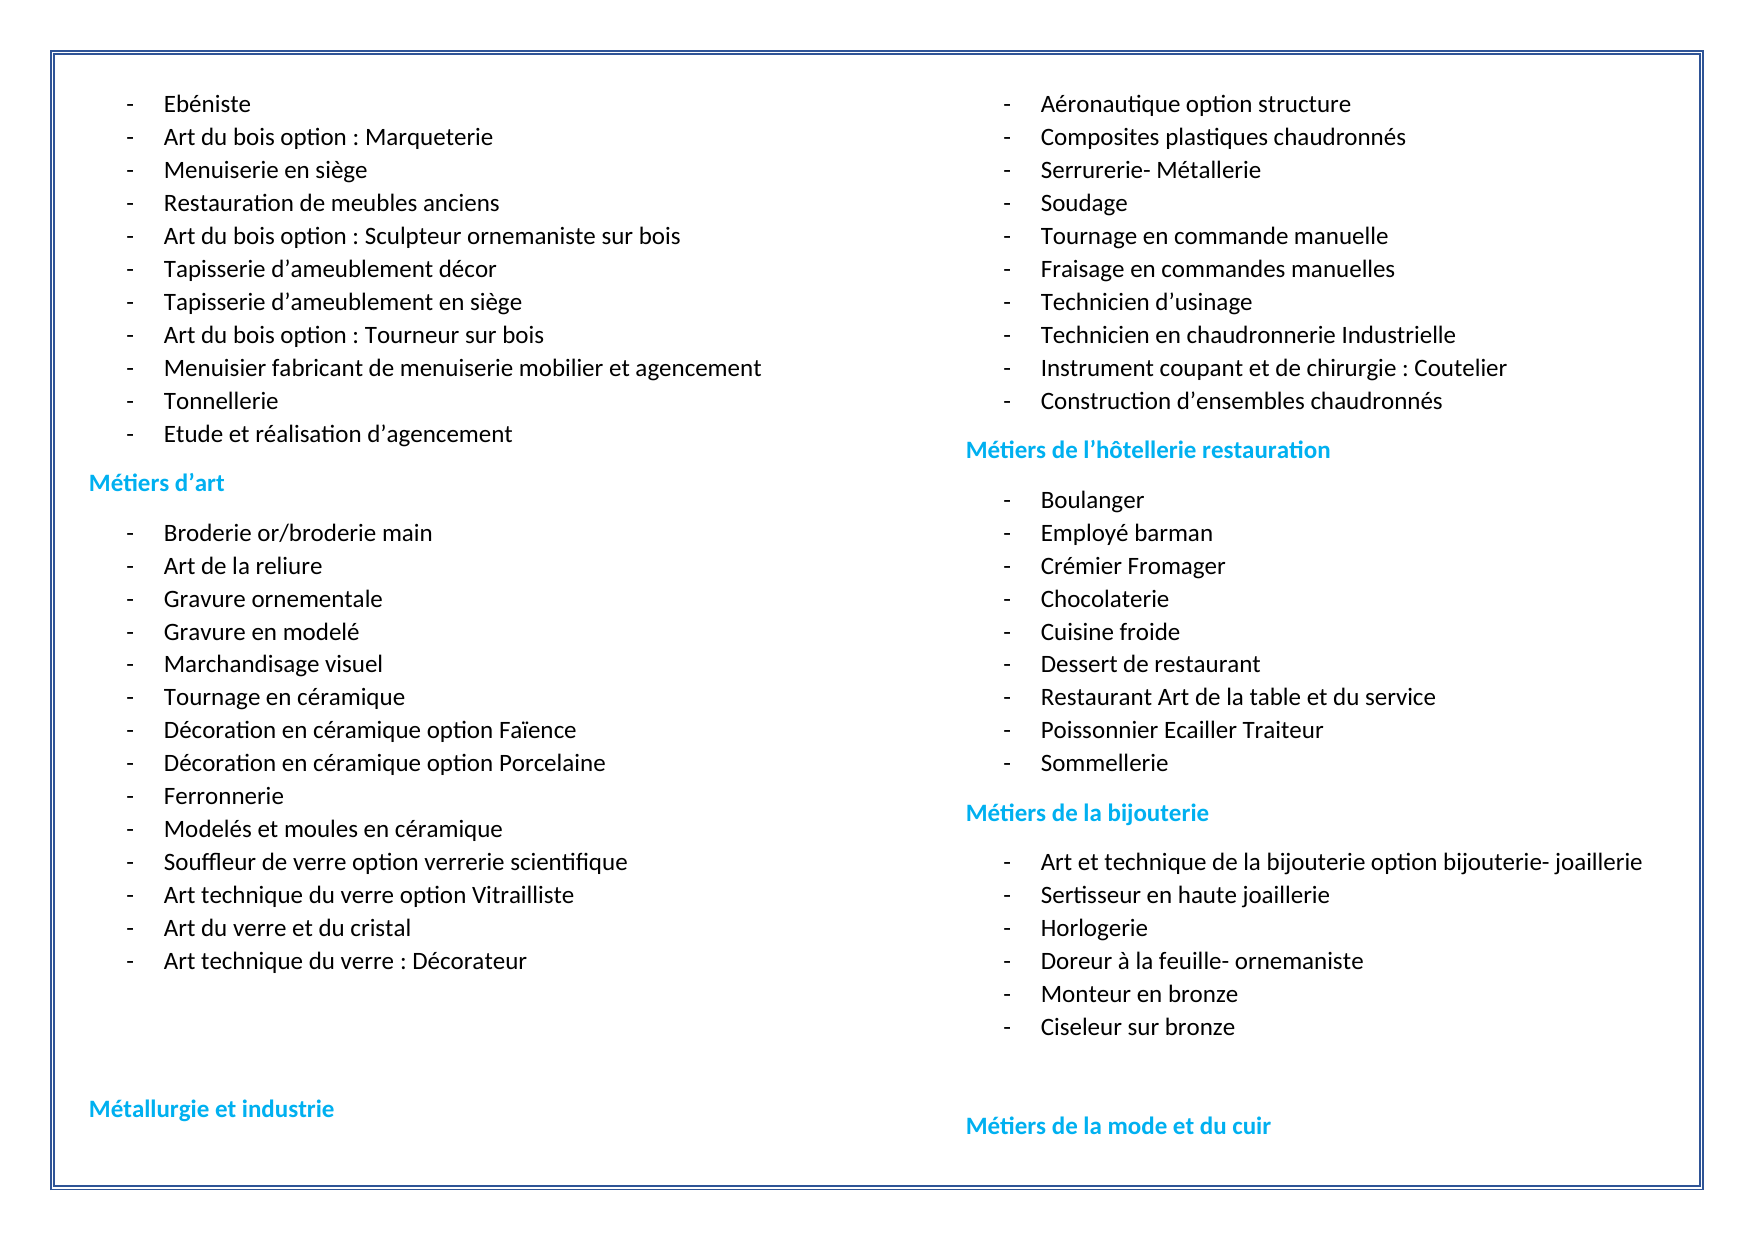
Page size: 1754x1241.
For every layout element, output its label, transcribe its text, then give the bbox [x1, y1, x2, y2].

list Poissonnier Ecailler Traiteur [1003, 714, 1665, 745]
text Métiers de la bijouterie [966, 797, 1665, 827]
text Métallurgie et industrie [89, 1094, 788, 1124]
list Etude et réalisation d’agencement [126, 418, 788, 448]
list Broderie or/broderie main [126, 517, 788, 547]
list Monteur en bronze [1003, 978, 1665, 1009]
list Instrument coupant et de chirurgie : Coutelier [1003, 352, 1665, 382]
list Art de la reliure [126, 550, 788, 580]
list Employé barman [1003, 517, 1665, 547]
list Art du bois option : Marqueterie [126, 122, 788, 152]
list Ebéniste [126, 89, 788, 119]
list Art du verre et du cristal [126, 912, 788, 942]
list Tournage en commande manuelle [1003, 220, 1665, 251]
text Métiers de l’hôtellerie restauration [966, 434, 1665, 465]
list Restauration de meubles anciens [126, 187, 788, 218]
list Art et technique de la bijouterie option bijouterie- joaillerie [1003, 847, 1665, 877]
list Ferronnerie [126, 780, 788, 811]
list Tapisserie d’ameublement décor [126, 253, 788, 284]
list Horlogerie [1003, 912, 1665, 943]
list Art technique du verre option Vitrailliste [126, 879, 788, 909]
list Construction d’ensembles chaudronnés [1003, 385, 1665, 415]
list Art du bois option : Tourneur sur bois [126, 319, 788, 349]
list Menuisier fabricant de menuiserie mobilier et agencement [126, 352, 788, 382]
list Gravure en modelé [126, 616, 788, 646]
list Fraisage en commandes manuelles [1003, 253, 1665, 284]
list Ciseleur sur bronze [1003, 1011, 1665, 1042]
list Crémier Fromager [1003, 550, 1665, 580]
list Tapisserie d’ameublement en siège [126, 286, 788, 317]
list Menuiserie en siège [126, 154, 788, 185]
text Métiers de la mode et du cuir [966, 1110, 1665, 1141]
list Tonnellerie [126, 385, 788, 415]
list Boulanger [1003, 484, 1665, 514]
list Doreur à la feuille- ornemaniste [1003, 945, 1665, 976]
list Technicien d’usinage [1003, 286, 1665, 317]
list Gravure ornementale [126, 583, 788, 613]
list Décoration en céramique option Faïence [126, 714, 788, 745]
list Restaurant Art de la table et du service [1003, 682, 1665, 712]
text Métiers d’art [89, 467, 788, 498]
list Serrurerie- Métallerie [1003, 154, 1665, 185]
list Cuisine froide [1003, 616, 1665, 646]
list Aéronautique option structure [1003, 89, 1665, 119]
list Décoration en céramique option Porcelaine [126, 747, 788, 778]
list Souffleur de verre option verrerie scientifique [126, 846, 788, 877]
list Tournage en céramique [126, 682, 788, 712]
list Dessert de restaurant [1003, 649, 1665, 679]
list Sommellerie [1003, 747, 1665, 778]
list Art technique du verre : Décorateur [126, 945, 788, 975]
list Technicien en chaudronnerie Industrielle [1003, 319, 1665, 349]
list Chocolaterie [1003, 583, 1665, 613]
list Sertisseur en haute joaillerie [1003, 879, 1665, 910]
list Soudage [1003, 187, 1665, 218]
list Art du bois option : Sculpteur ornemaniste sur bois [126, 220, 788, 251]
list Composites plastiques chaudronnés [1003, 122, 1665, 152]
list Marchandisage visuel [126, 649, 788, 679]
list Modelés et moules en céramique [126, 813, 788, 844]
